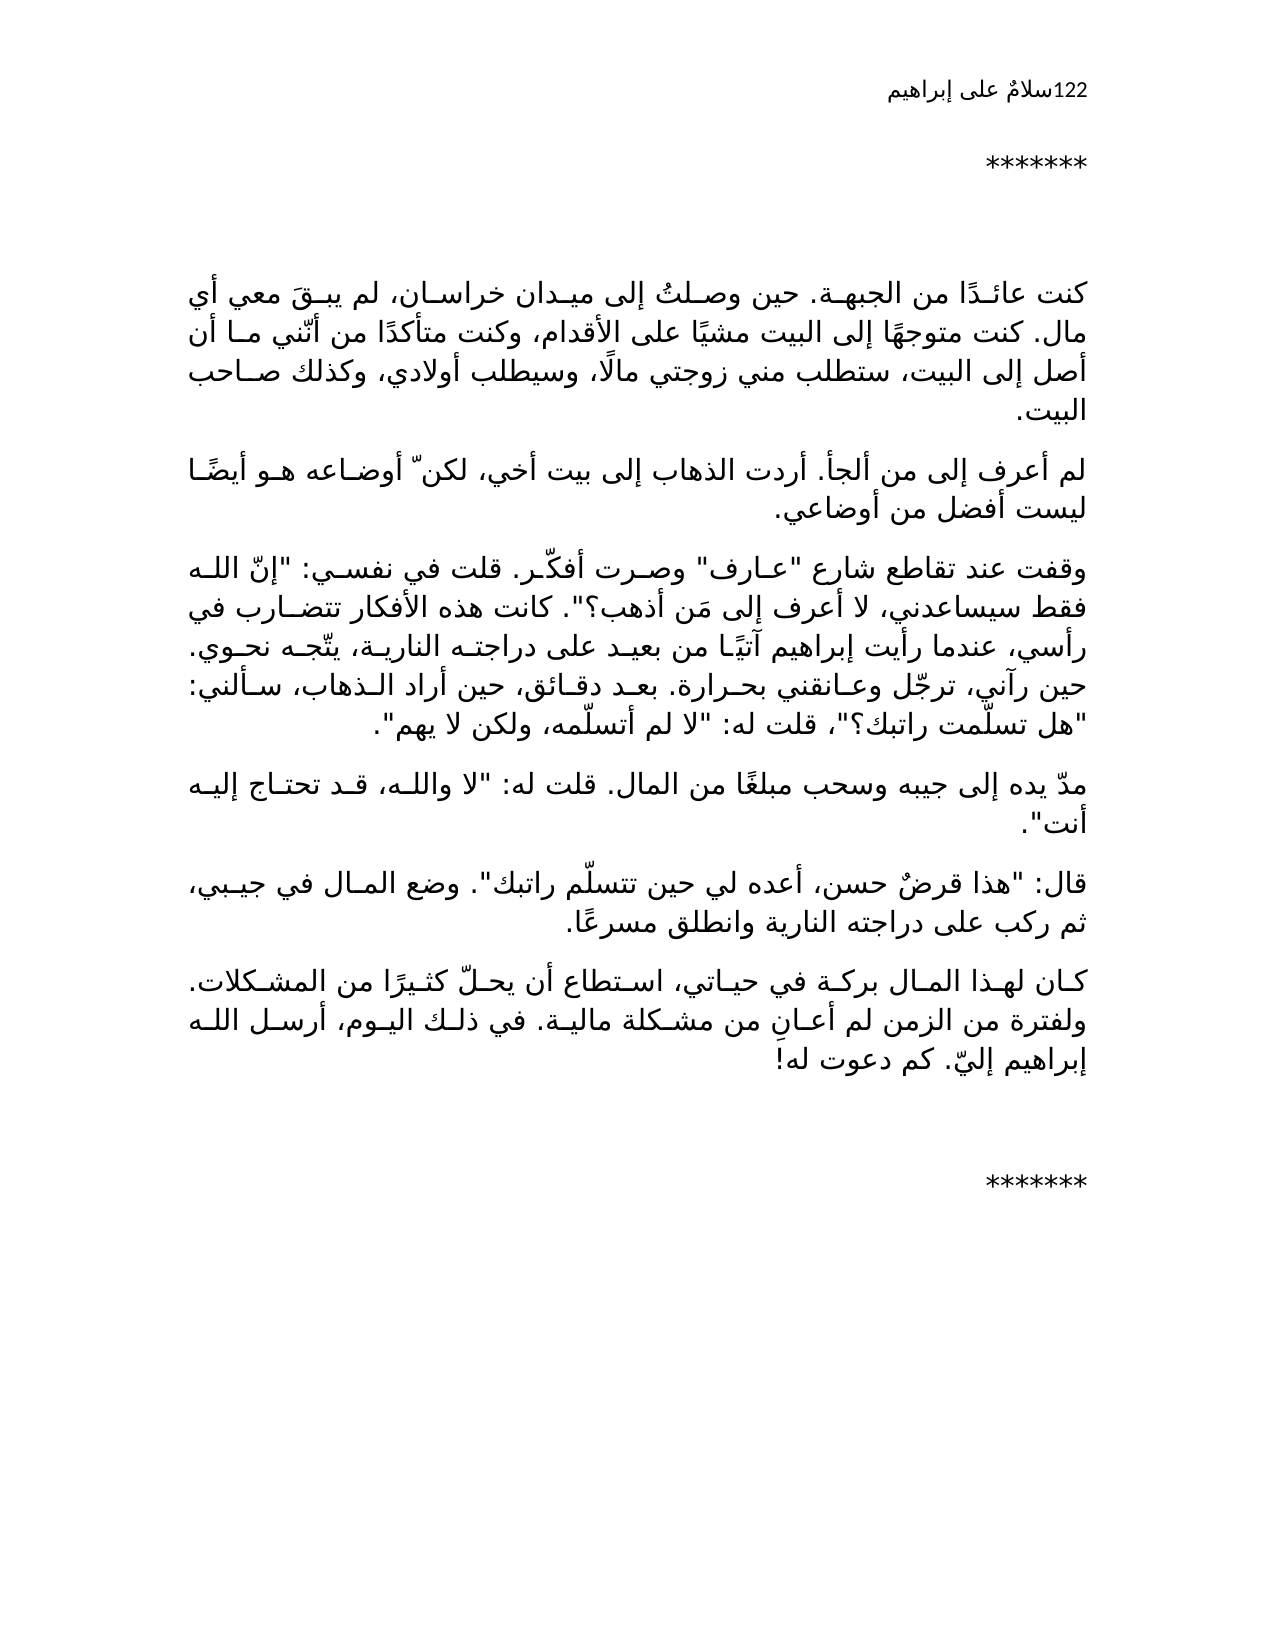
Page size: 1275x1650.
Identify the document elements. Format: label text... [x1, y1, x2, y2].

text ******* [187, 1169, 1087, 1203]
text ******* [187, 150, 1087, 184]
text كان لهذا المال بركة في حياتي، استطاع أن يحلّ كثيرًا من المشكلات. ولفترة من الزمن لم أعانِ من مشكلة مالية. في ذلك اليوم، أرسل الله إبراهيم إليّ. كم دعوت له! [187, 965, 1087, 1077]
text لم أعرف إلى من ألجأ. أردت الذهاب إلى بيت أخي، لكن ّ أوضاعه هو أيضًا ليست أفضل من أوضاعي. [187, 453, 1087, 526]
text قال: "هذا قرضٌ حسن، أعده لي حين تتسلّم راتبك". وضع المال في جيبي، ثم ركب على دراجته النارية وانطلق مسرعًا. [187, 866, 1087, 939]
text كنت عائدًا من الجبهة. حين وصلتُ إلى ميدان خراسان، لم يبقَ معي أي مال. كنت متوجهًا إلى البيت مشيًا على الأقدام، وكنت متأكدًا من أنّني ما أن أصل إلى البيت، ستطلب مني زوجتي مالًا، وسيطلب أولادي، وكذلك صاحب البيت. [187, 276, 1087, 427]
text وقفت عند تقاطع شارع "عارف" وصرت أفكّر. قلت في نفسي: "إنّ الله فقط سيساعدني، لا أعرف إلى مَن أذهب؟". كانت هذه الأفكار تتضارب في رأسي، عندما رأيت إبراهيم آتيًا من بعيد على دراجته النارية، يتّجه نحوي. حين رآني، ترجّل وعانقني بحرارة. بعد دقائق، حين أراد الذهاب، سألني: "هل تسلّمت راتبك؟"، قلت له: "لا لم أتسلّمه، ولكن لا يهم". [187, 552, 1087, 741]
text مدّ يده إلى جيبه وسحب مبلغًا من المال. قلت له: "لا والله، قد تحتاج إليه أنت". [187, 767, 1087, 840]
